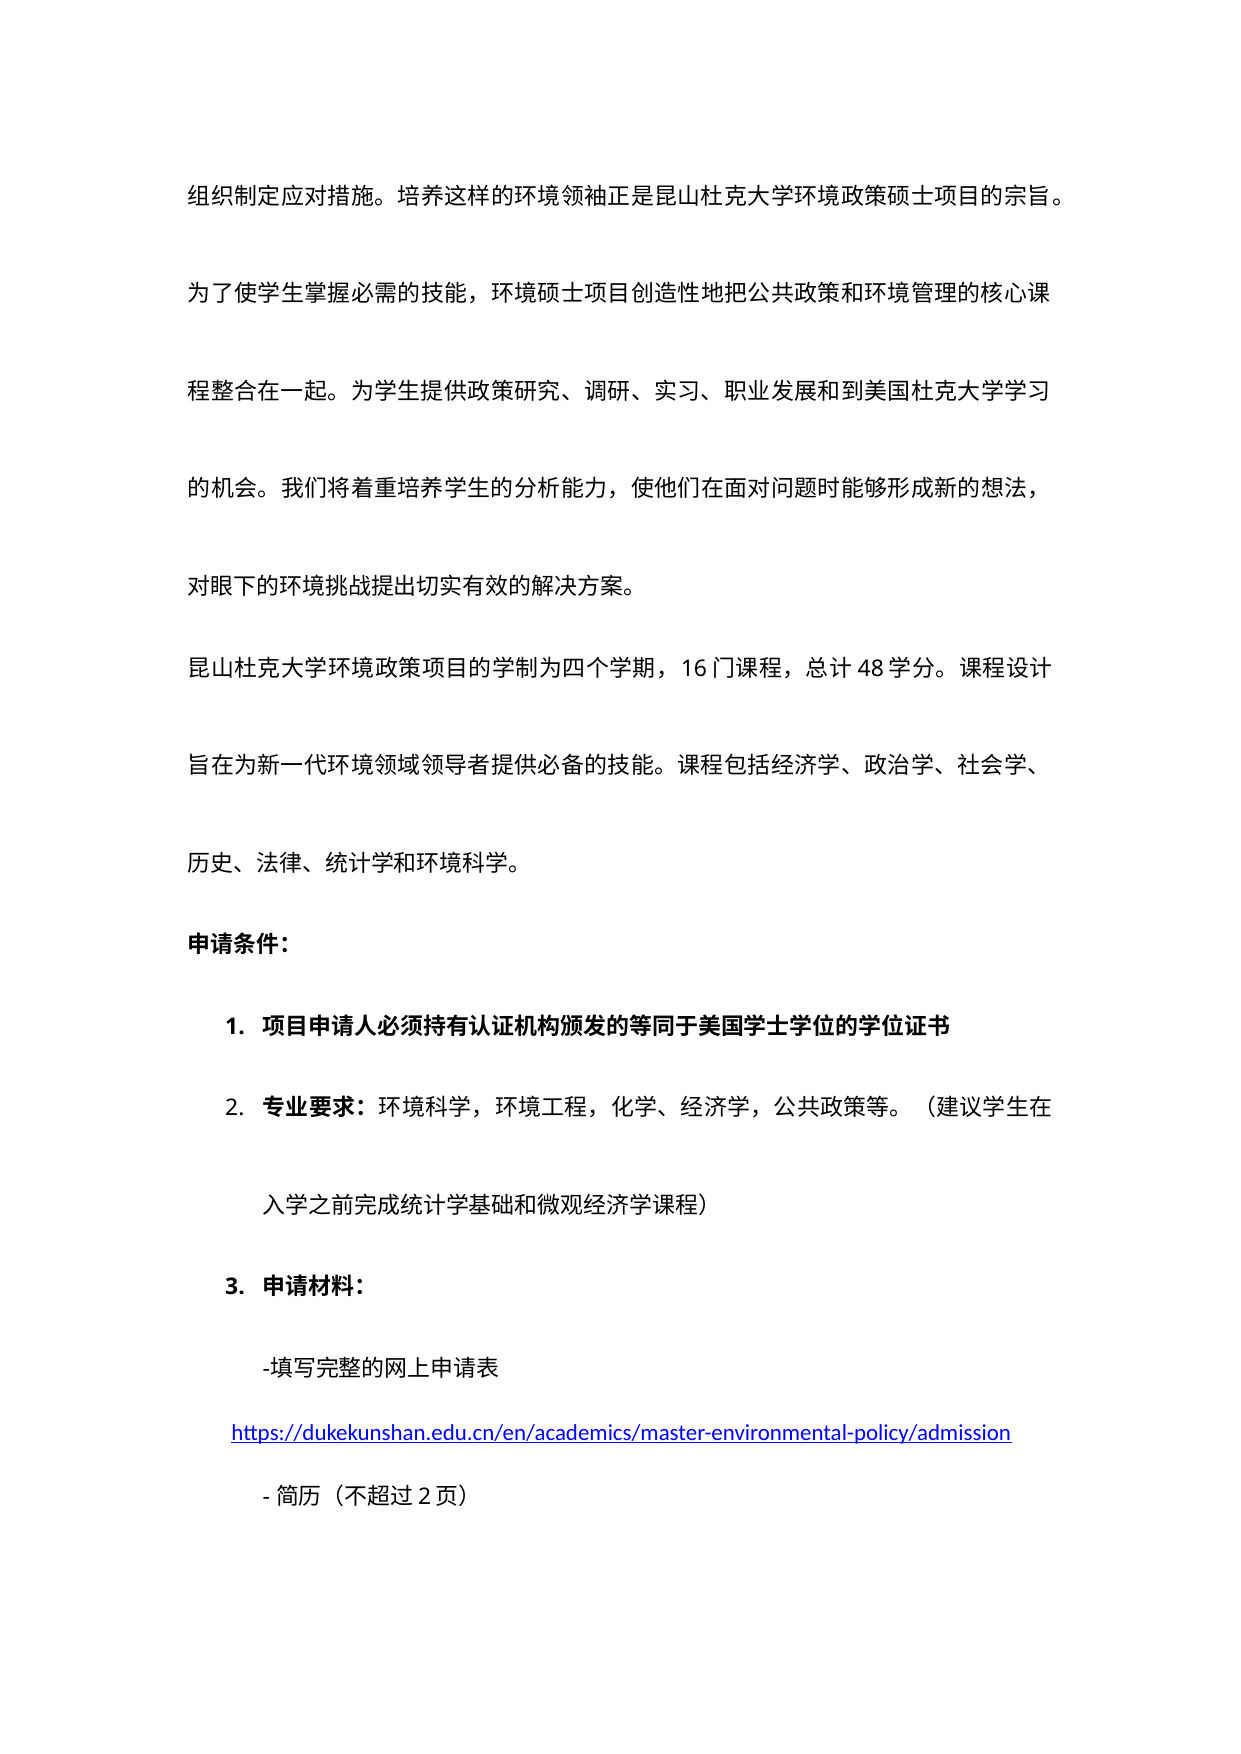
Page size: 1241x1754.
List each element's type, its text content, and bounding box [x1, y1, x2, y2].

list 专业要求：环境科学，环境工程，化学、经济学，公共政策等。（建议学生在入学之前完成统计学基础和微观经济学课程） [225, 1073, 1053, 1236]
text -填写完整的网上申请表 [187, 1334, 1053, 1399]
list 申请材料： [225, 1252, 1053, 1317]
text - 简历（不超过2页） [187, 1462, 1053, 1527]
text https://dukekunshan.edu.cn/en/academics/master-environmental-policy/admission [187, 1416, 1053, 1448]
text 申请条件： [187, 910, 1053, 975]
text 昆山杜克大学环境政策项目的学制为四个学期，16门课程，总计48学分。课程设计旨在为新一代环境领域领导者提供必备的技能。课程包括经济学、政治学、社会学、历史、法律、统计学和环境科学。 [187, 633, 1053, 893]
list 项目申请人必须持有认证机构颁发的等同于美国学士学位的学位证书 [225, 992, 1053, 1057]
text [187, 162, 1053, 617]
